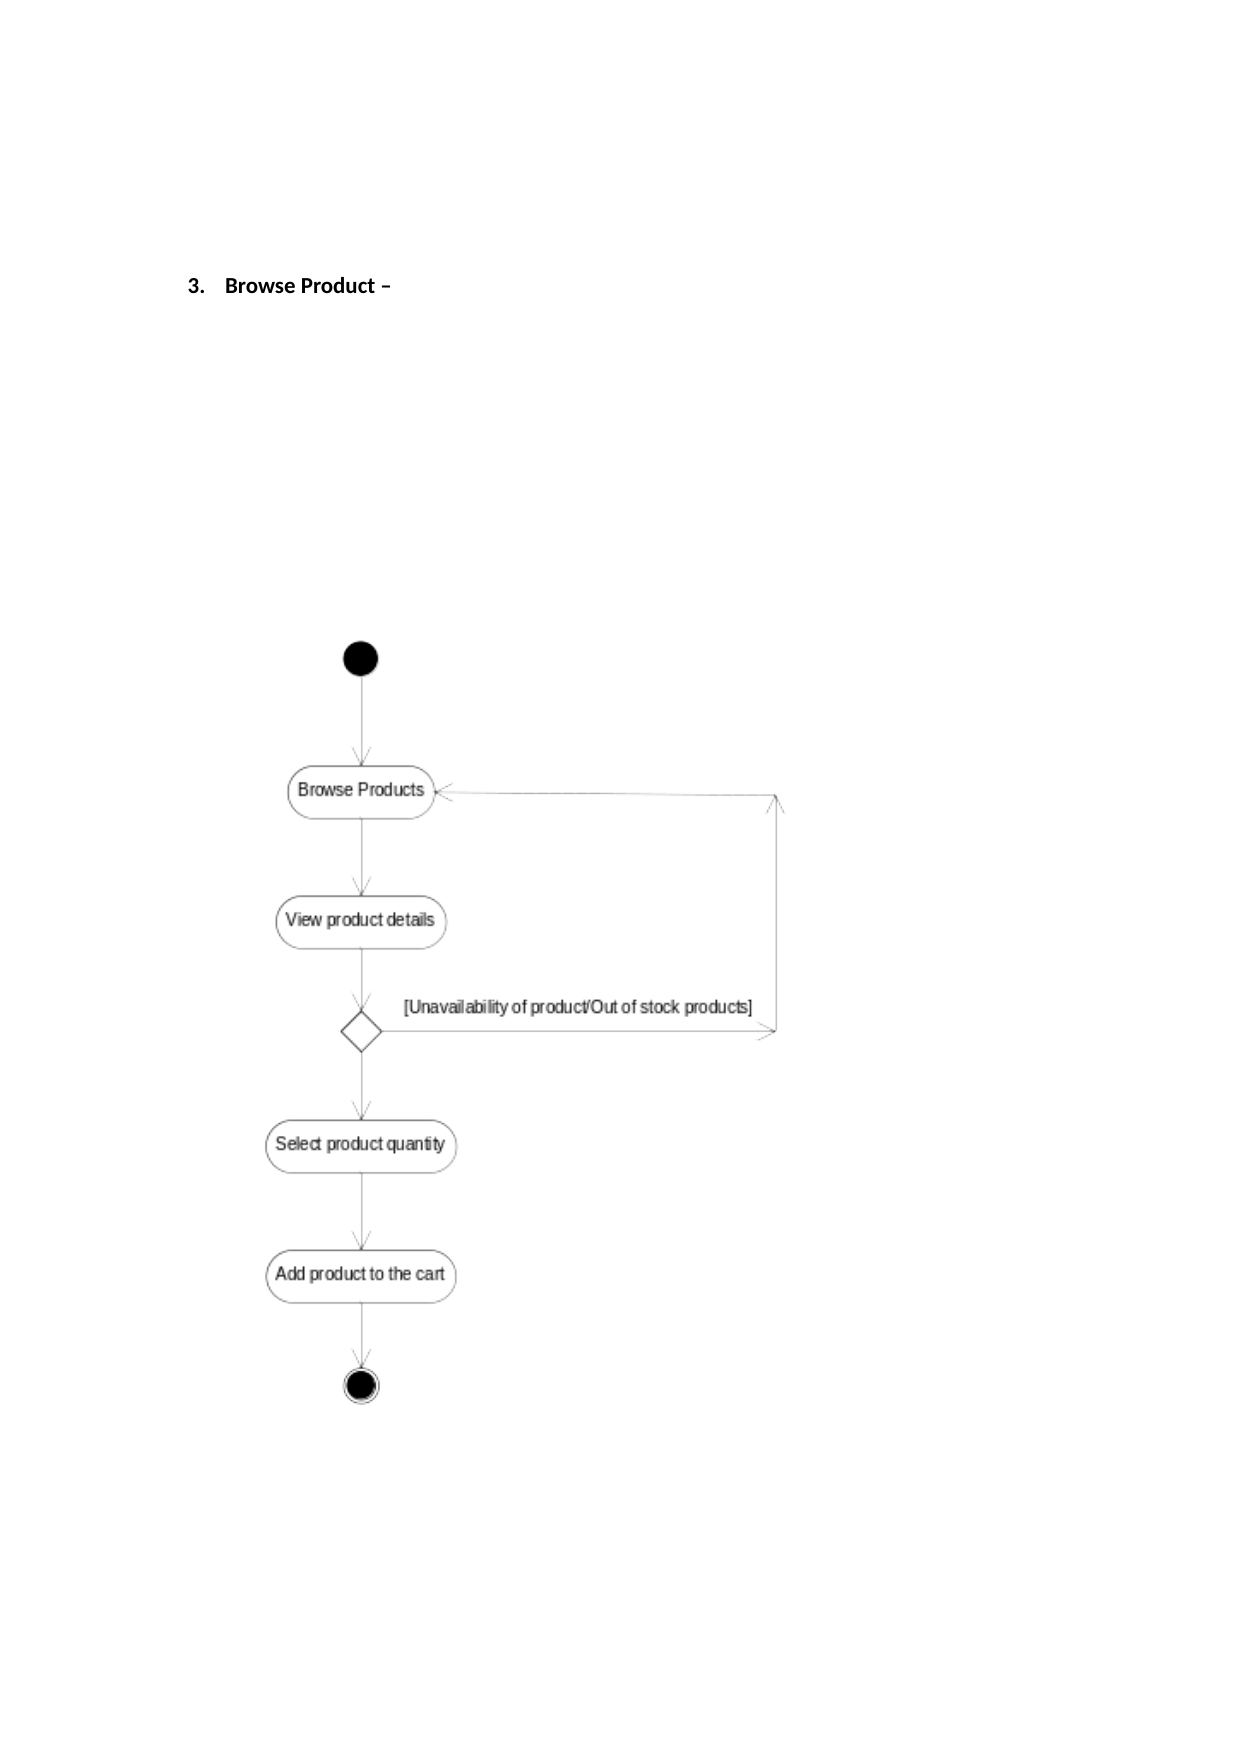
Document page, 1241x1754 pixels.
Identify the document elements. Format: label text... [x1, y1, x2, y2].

list Browse Product – [187, 271, 1090, 299]
